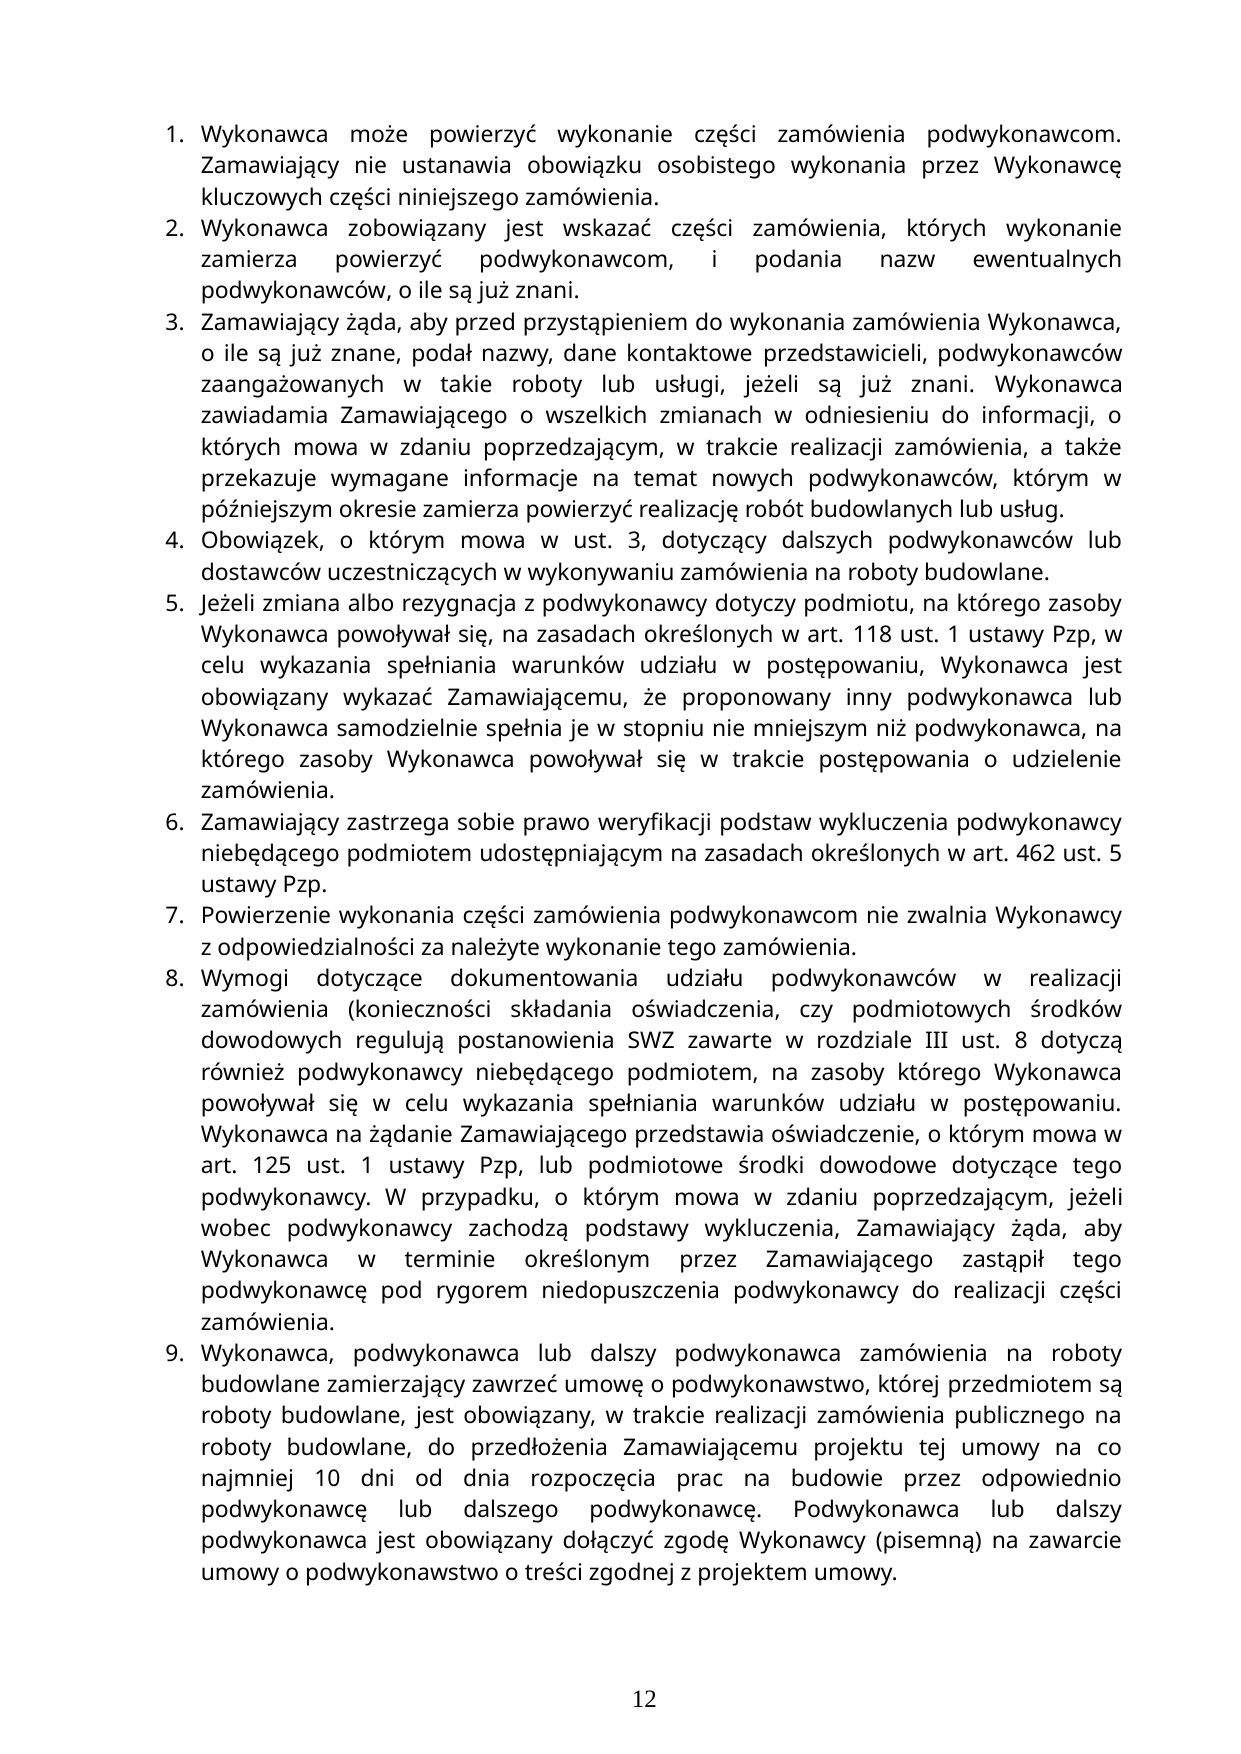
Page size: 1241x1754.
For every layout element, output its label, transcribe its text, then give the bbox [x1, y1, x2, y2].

list Powierzenie wykonania części zamówienia podwykonawcom nie zwalnia Wykonawcy z odpowiedzialności za należyte wykonanie tego zamówienia. [165, 899, 1123, 962]
list Wykonawca, podwykonawca lub dalszy podwykonawca zamówienia na roboty budowlane zamierzający zawrzeć umowę o podwykonawstwo, której przedmiotem są roboty budowlane, jest obowiązany, w trakcie realizacji zamówienia publicznego na roboty budowlane, do przedłożenia Zamawiającemu projektu tej umowy na co najmniej 10 dni od dnia rozpoczęcia prac na budowie przez odpowiednio podwykonawcę lub dalszego podwykonawcę. Podwykonawca lub dalszy podwykonawca jest obowiązany dołączyć zgodę Wykonawcy (pisemną) na zawarcie umowy o podwykonawstwo o treści zgodnej z projektem umowy. [165, 1337, 1123, 1587]
list Wykonawca może powierzyć wykonanie części zamówienia podwykonawcom. Zamawiający nie ustanawia obowiązku osobistego wykonania przez Wykonawcę kluczowych części niniejszego zamówienia. [165, 118, 1123, 212]
list Wykonawca zobowiązany jest wskazać części zamówienia, których wykonanie zamierza powierzyć podwykonawcom, i podania nazw ewentualnych podwykonawców, o ile są już znani. [165, 212, 1123, 306]
list Jeżeli zmiana albo rezygnacja z podwykonawcy dotyczy podmiotu, na którego zasoby Wykonawca powoływał się, na zasadach określonych w art. 118 ust. 1 ustawy Pzp, w celu wykazania spełniania warunków udziału w postępowaniu, Wykonawca jest obowiązany wykazać Zamawiającemu, że proponowany inny podwykonawca lub Wykonawca samodzielnie spełnia je w stopniu nie mniejszym niż podwykonawca, na którego zasoby Wykonawca powoływał się w trakcie postępowania o udzielenie zamówienia. [165, 587, 1123, 806]
list Wymogi dotyczące dokumentowania udziału podwykonawców w realizacji zamówienia (konieczności składania oświadczenia, czy podmiotowych środków dowodowych regulują postanowienia SWZ zawarte w rozdziale III ust. 8 dotyczą również podwykonawcy niebędącego podmiotem, na zasoby którego Wykonawca powoływał się w celu wykazania spełniania warunków udziału w postępowaniu. Wykonawca na żądanie Zamawiającego przedstawia oświadczenie, o którym mowa w art. 125 ust. 1 ustawy Pzp, lub podmiotowe środki dowodowe dotyczące tego podwykonawcy. W przypadku, o którym mowa w zdaniu poprzedzającym, jeżeli wobec podwykonawcy zachodzą podstawy wykluczenia, Zamawiający żąda, aby Wykonawca w terminie określonym przez Zamawiającego zastąpił tego podwykonawcę pod rygorem niedopuszczenia podwykonawcy do realizacji części zamówienia. [165, 962, 1123, 1337]
list Zamawiający zastrzega sobie prawo weryfikacji podstaw wykluczenia podwykonawcy niebędącego podmiotem udostępniającym na zasadach określonych w art. 462 ust. 5 ustawy Pzp. [165, 806, 1123, 899]
list Zamawiający żąda, aby przed przystąpieniem do wykonania zamówienia Wykonawca, o ile są już znane, podał nazwy, dane kontaktowe przedstawicieli, podwykonawców zaangażowanych w takie roboty lub usługi, jeżeli są już znani. Wykonawca zawiadamia Zamawiającego o wszelkich zmianach w odniesieniu do informacji, o których mowa w zdaniu poprzedzającym, w trakcie realizacji zamówienia, a także przekazuje wymagane informacje na temat nowych podwykonawców, którym w późniejszym okresie zamierza powierzyć realizację robót budowlanych lub usług. [165, 306, 1123, 524]
list Obowiązek, o którym mowa w ust. 3, dotyczący dalszych podwykonawców lub dostawców uczestniczących w wykonywaniu zamówienia na roboty budowlane. [165, 524, 1123, 587]
